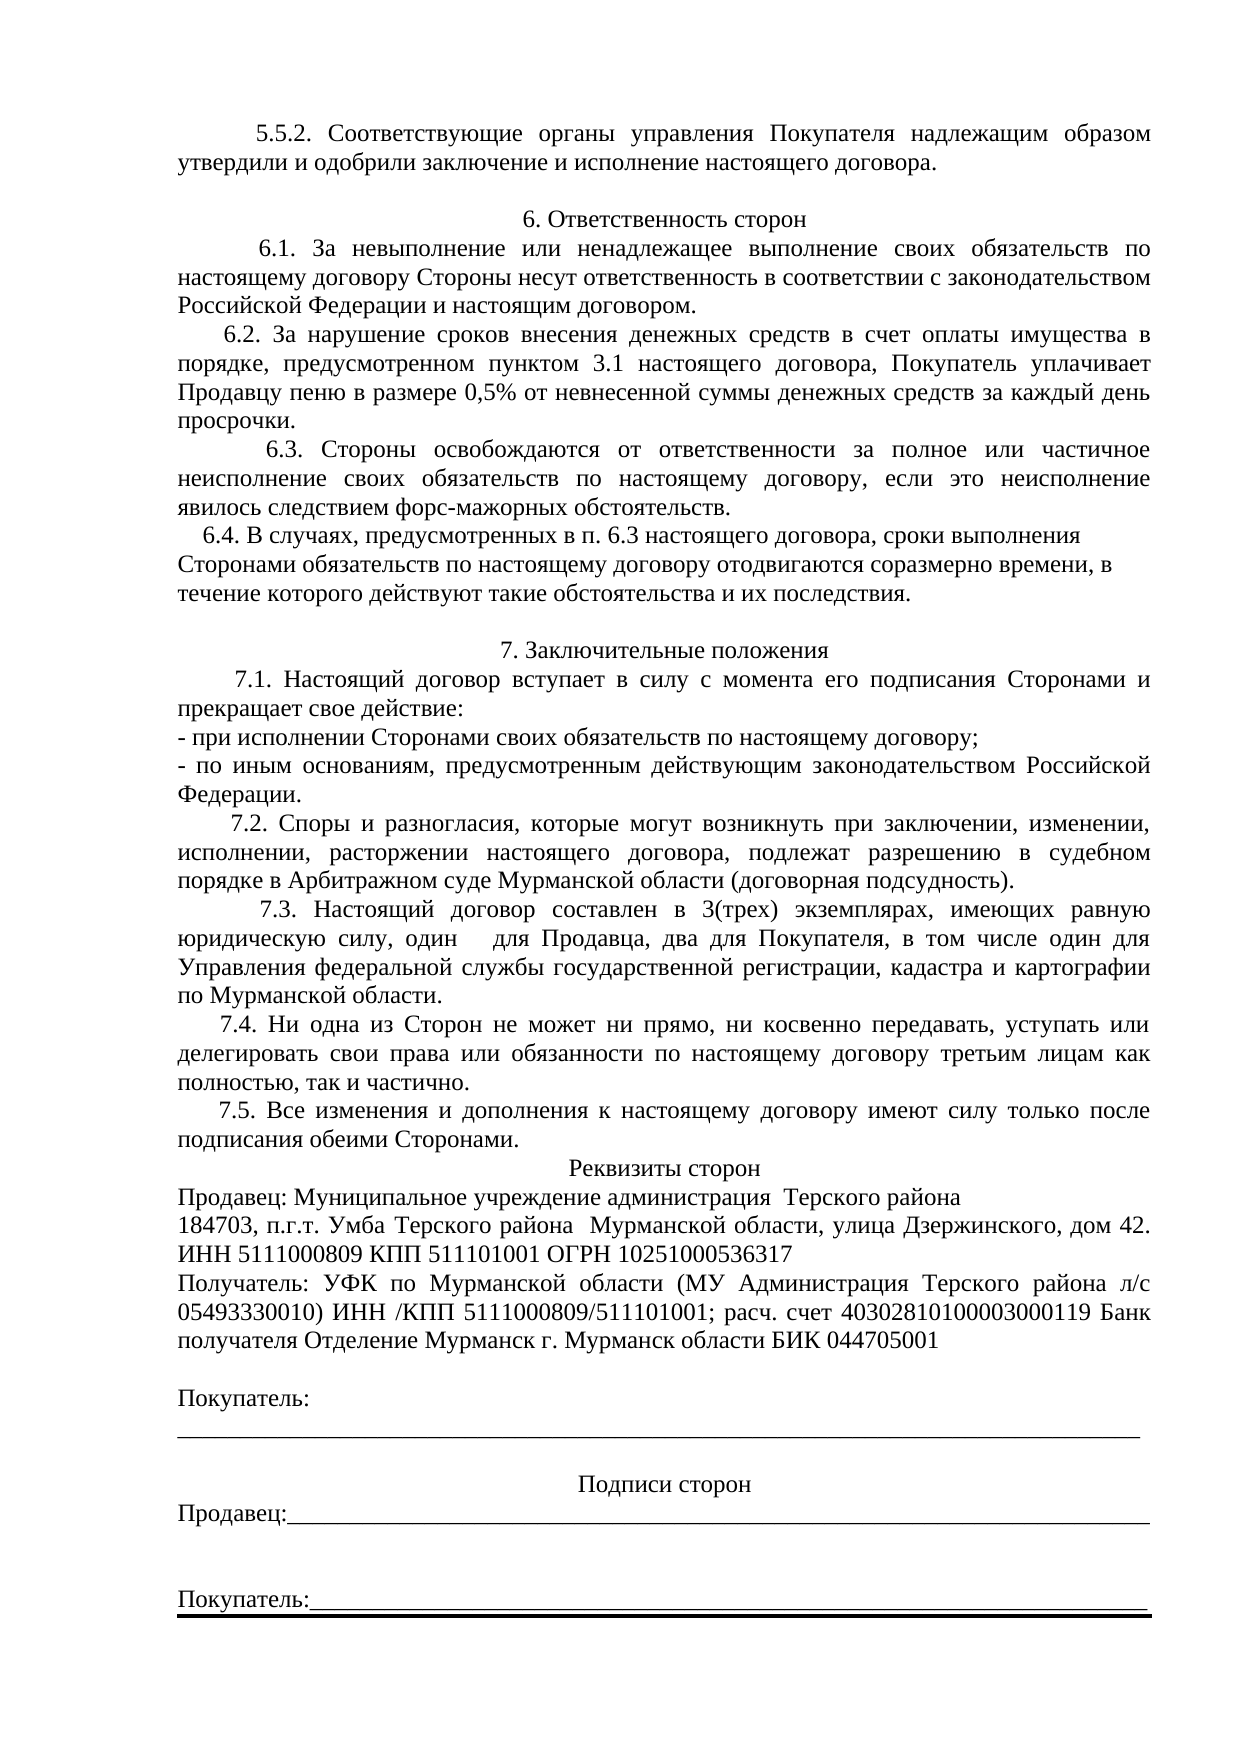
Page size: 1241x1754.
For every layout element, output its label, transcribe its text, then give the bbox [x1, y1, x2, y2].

text Получатель: УФК по Мурманской области (МУ Администрация Терского района л/с 05493330010) ИНН /КПП 5111000809/511101001; расч. счет 40302810100003000119 Банк получателя Отделение Мурманск г. Мурманск области БИК 044705001 [177, 1268, 1152, 1354]
text 7.4. Ни одна из Сторон не может ни прямо, ни косвенно передавать, уступать или делегировать свои права или обязанности по настоящему договору третьим лицам как полностью, так и частично. [177, 1009, 1152, 1096]
text 184703, п.г.т. Умба Терского района Мурманской области, улица Дзержинского, дом 42. ИНН 5111000809 КПП 511101001 ОГРН 10251000536317 [177, 1211, 1152, 1268]
text 7.3. Настоящий договор составлен в 3(трех) экземплярах, имеющих равную юридическую силу, один для Продавца, два для Покупателя, в том числе один для Управления федеральной службы государственной регистрации, кадастра и картографии по Мурманской области. [177, 894, 1152, 1009]
text 6. Ответственность сторон [177, 204, 1152, 233]
text 7.1. Настоящий договор вступает в силу с момента его подписания Сторонами и прекращает свое действие: [177, 664, 1152, 722]
text - по иным основаниям, предусмотренным действующим законодательством Российской Федерации. [177, 751, 1152, 808]
text 7.2. Споры и разногласия, которые могут возникнуть при заключении, изменении, исполнении, расторжении настоящего договора, подлежат разрешению в судебном порядке в Арбитражном суде Мурманской области (договорная подсудность). [177, 808, 1152, 894]
text 5.5.2. Соответствующие органы управления Покупателя надлежащим образом утвердили и одобрили заключение и исполнение настоящего договора. [177, 118, 1152, 176]
text Продавец: Муниципальное учреждение администрация Терского района [177, 1182, 1152, 1211]
text 6.3. Стороны освобождаются от ответственности за полное или частичное неисполнение своих обязательств по настоящему договору, если это неисполнение явилось следствием форс-мажорных обстоятельств. [177, 434, 1152, 521]
text 7. Заключительные положения [177, 636, 1152, 664]
text Покупатель: [177, 1383, 1152, 1412]
text Подписи сторон [177, 1469, 1152, 1498]
text Покупатель:___________________________________________________________________ [177, 1556, 1152, 1614]
text 6.1. За невыполнение или ненадлежащее выполнение своих обязательств по настоящему договору Стороны несут ответственность в соответствии с законодательством Российской Федерации и настоящим договором. [177, 233, 1152, 319]
text 6.2. За нарушение сроков внесения денежных средств в счет оплаты имущества в порядке, предусмотренном пунктом 3.1 настоящего договора, Покупатель уплачивает Продавцу пеню в размере 0,5% от невнесенной суммы денежных средств за каждый день просрочки. [177, 319, 1152, 434]
text _____________________________________________________________________________ [177, 1412, 1152, 1441]
text Реквизиты сторон [177, 1153, 1152, 1182]
text 7.5. Все изменения и дополнения к настоящему договору имеют силу только после подписания обеими Сторонами. [177, 1096, 1152, 1153]
text - при исполнении Сторонами своих обязательств по настоящему договору; [177, 722, 1152, 751]
text 6.4. В случаях, предусмотренных в п. 6.3 настоящего договора, сроки выполнения Сторонами обязательств по настоящему договору отодвигаются соразмерно времени, в течение которого действуют такие обстоятельства и их последствия. [177, 521, 1152, 607]
text Продавец:_____________________________________________________________________ [177, 1498, 1152, 1527]
